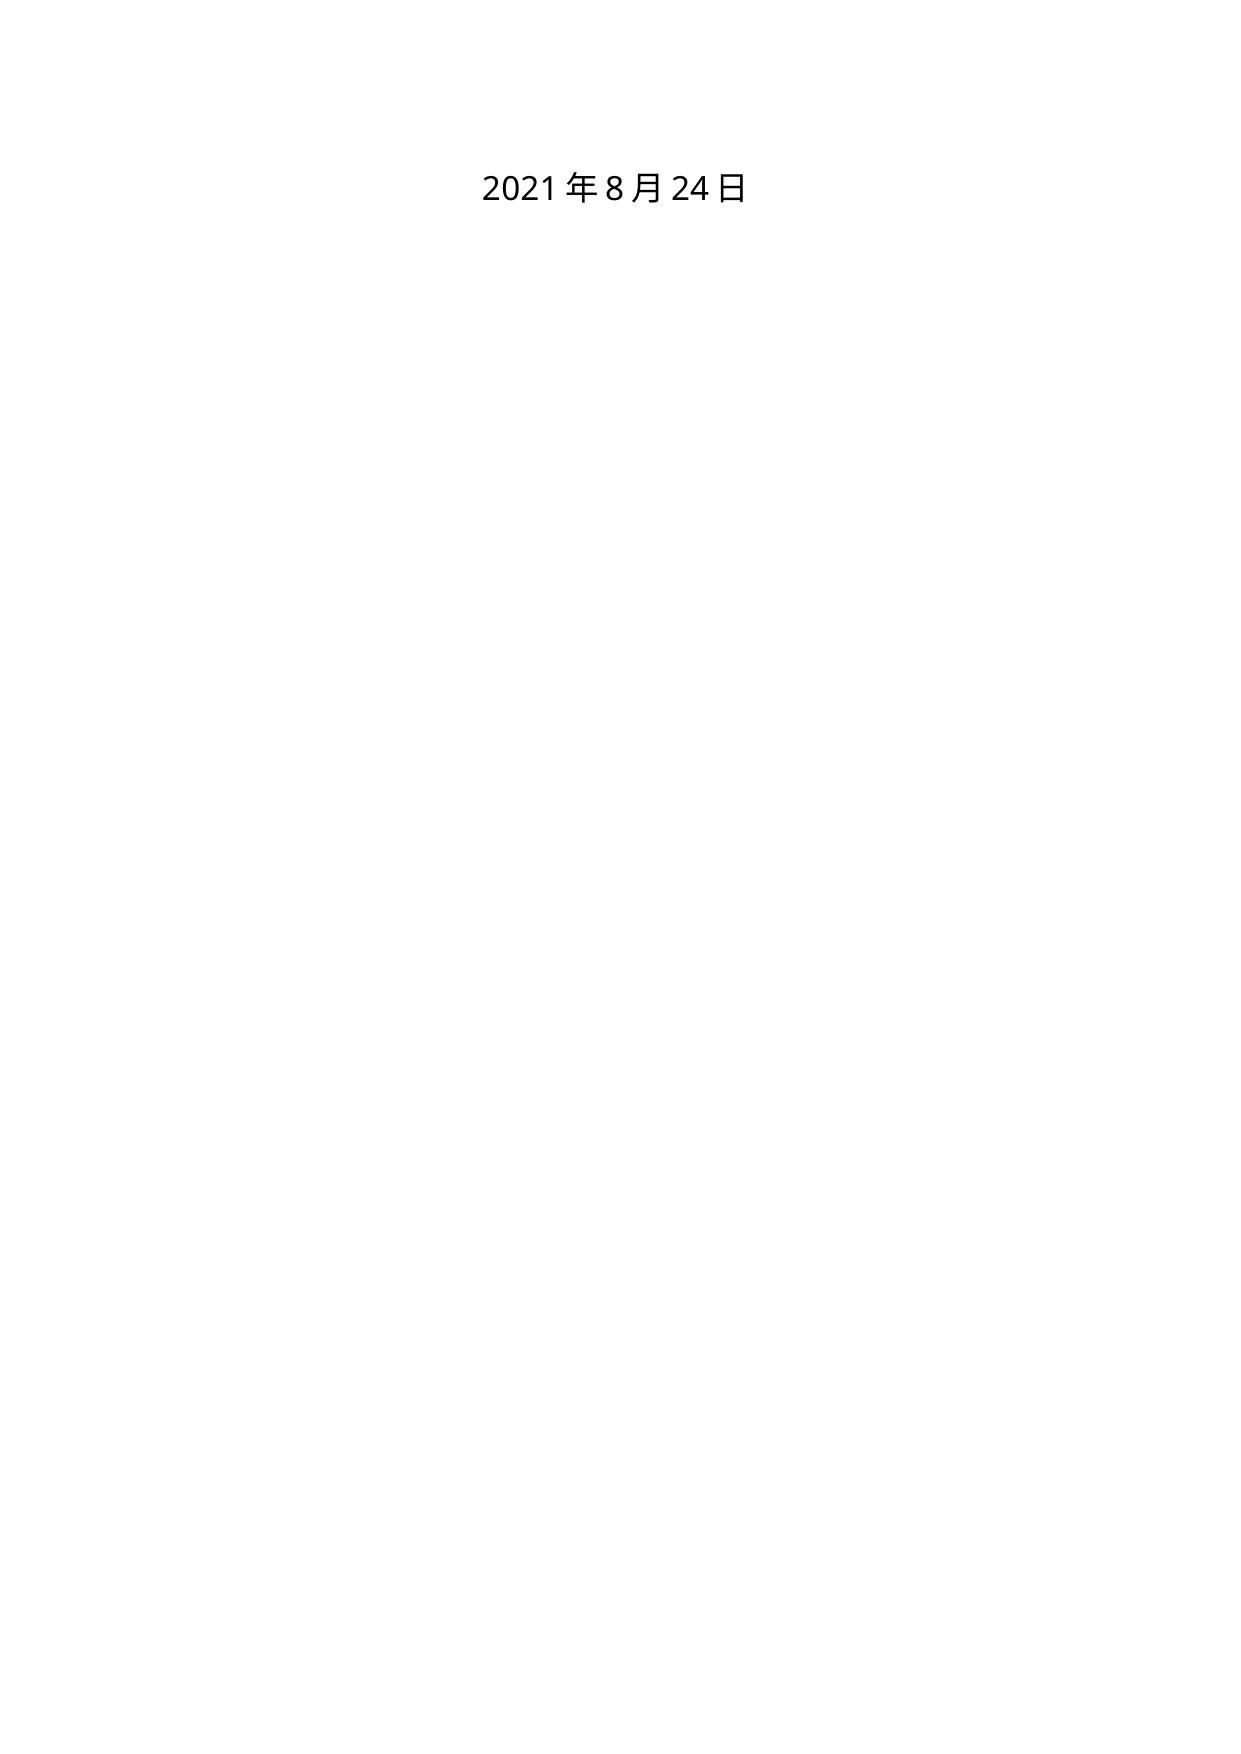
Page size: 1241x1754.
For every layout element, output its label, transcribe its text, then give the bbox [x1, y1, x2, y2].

text 2021年8月24日 [187, 162, 1053, 210]
